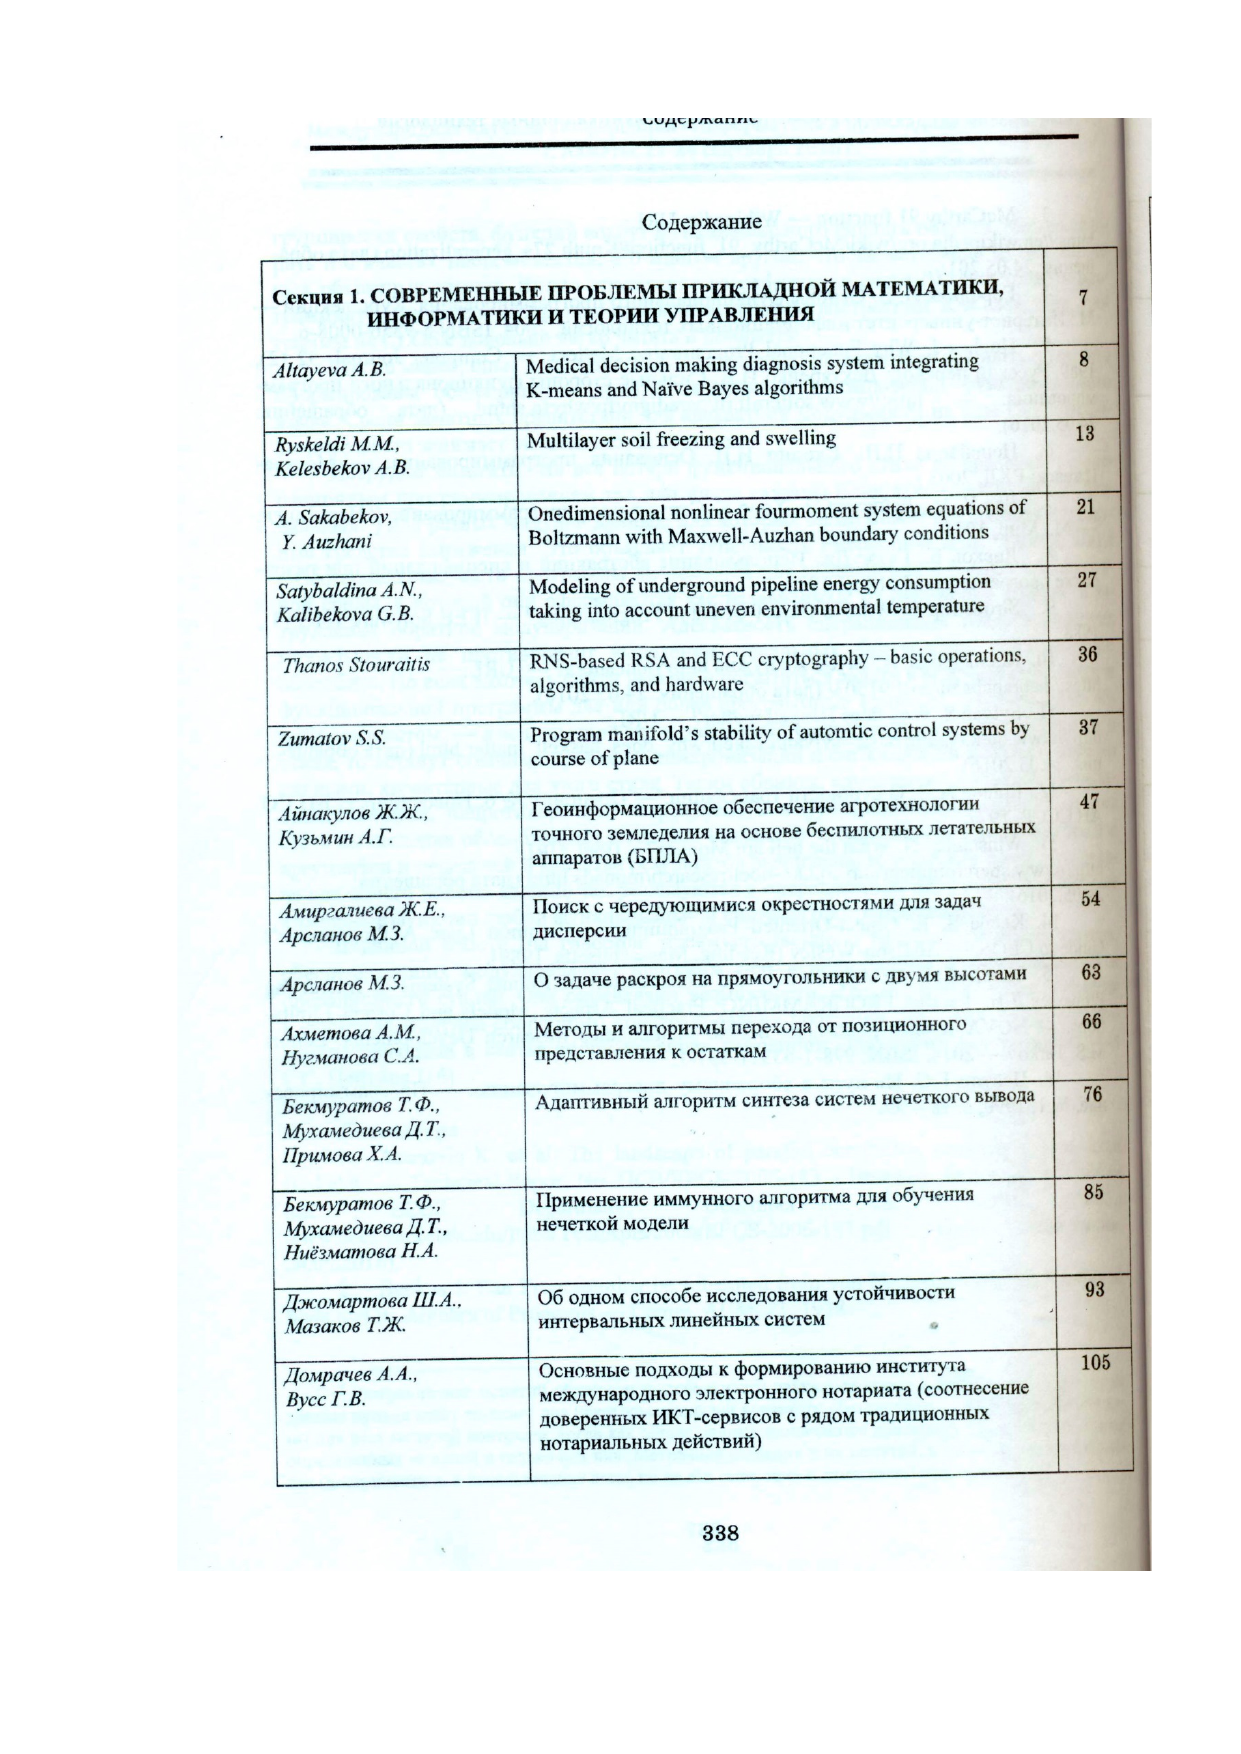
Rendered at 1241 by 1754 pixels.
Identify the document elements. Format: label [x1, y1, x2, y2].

picture [177, 118, 1152, 1571]
